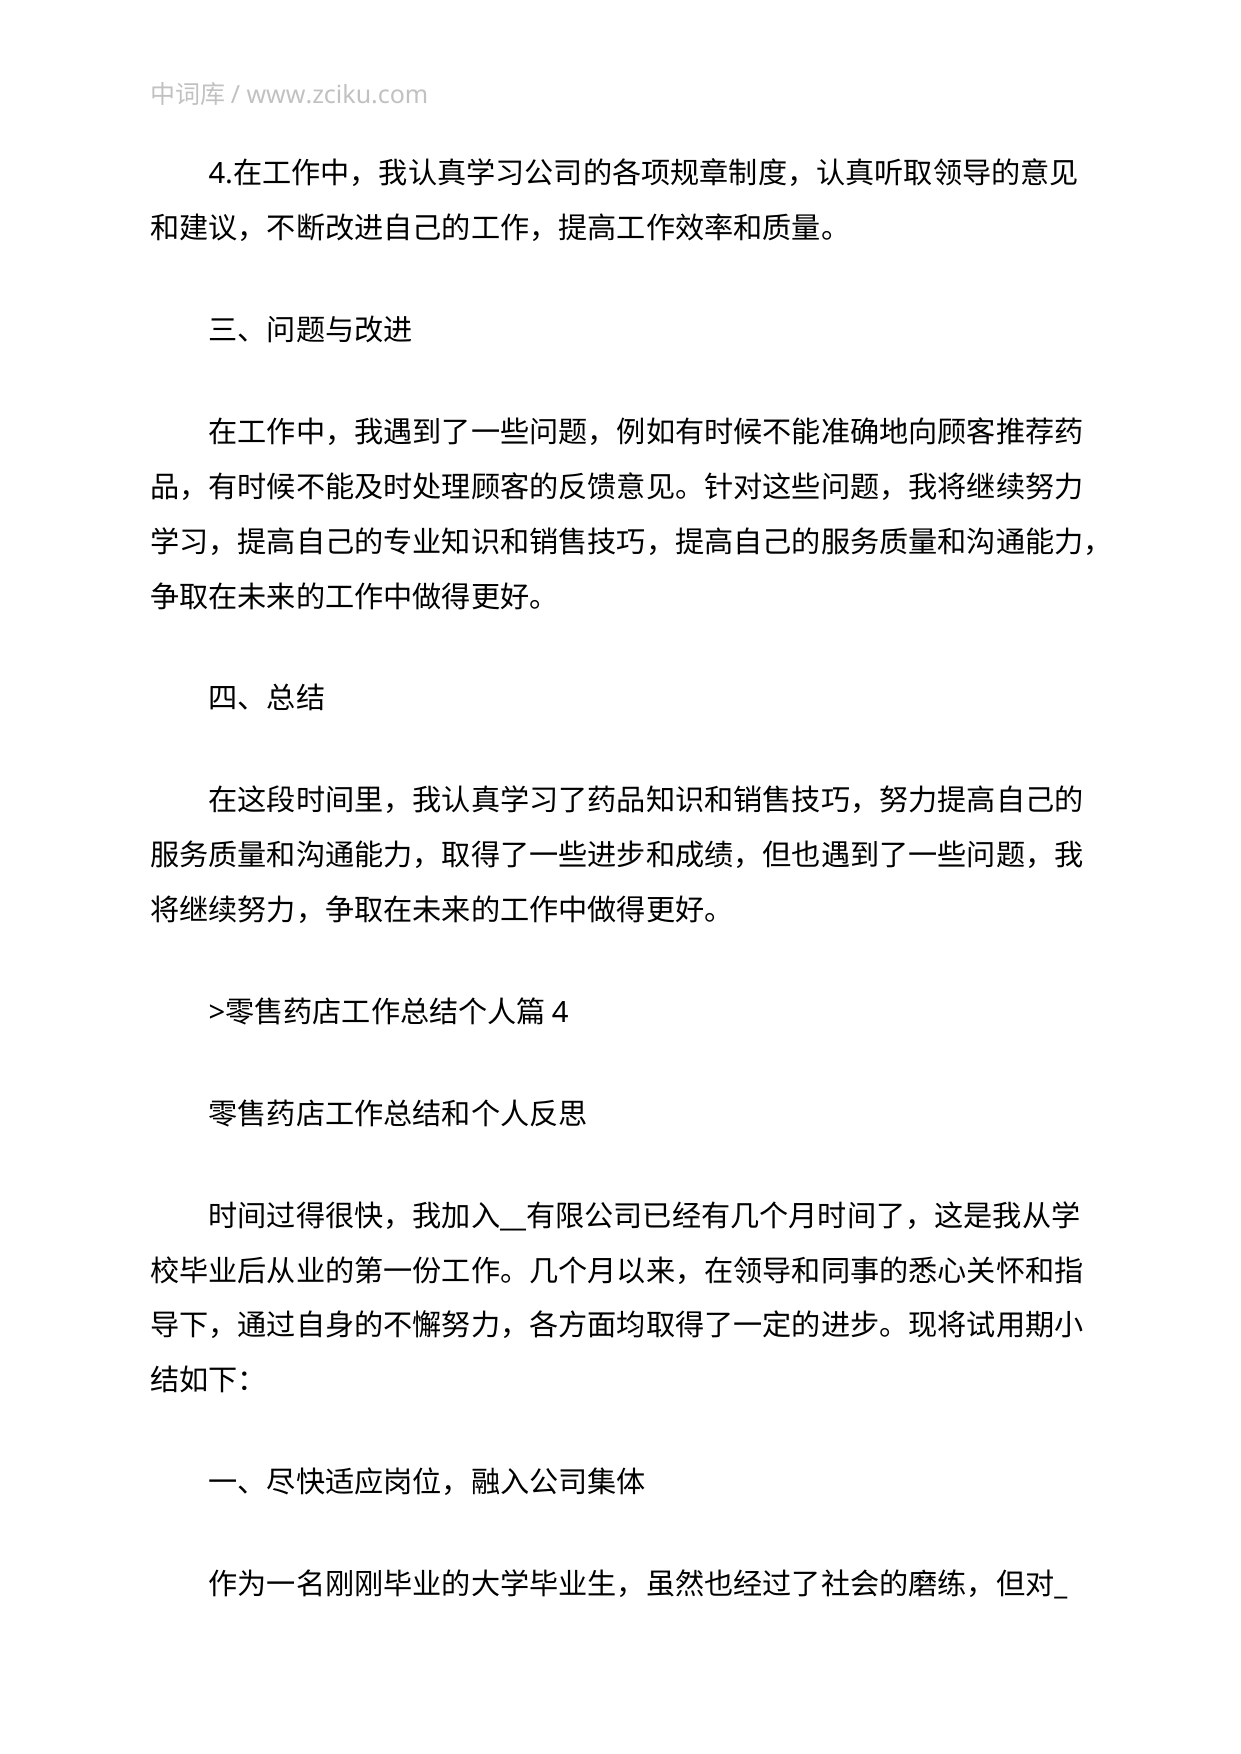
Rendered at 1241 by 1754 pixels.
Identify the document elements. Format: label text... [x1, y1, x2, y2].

text 零售药店工作总结和个人反思 [150, 1090, 1090, 1133]
text 三、问题与改进 [150, 307, 1090, 349]
text 四、总结 [150, 675, 1090, 717]
text 一、尽快适应岗位，融入公司集体 [150, 1459, 1090, 1501]
text 时间过得很快，我加入__有限公司已经有几个月时间了，这是我从学校毕业后从业的第一份工作。几个月以来，在领导和同事的悉心关怀和指导下，通过自身的不懈努力，各方面均取得了一定的进步。现将试用期小结如下： [150, 1192, 1090, 1399]
text 在这段时间里，我认真学习了药品知识和销售技巧，努力提高自己的服务质量和沟通能力，取得了一些进步和成绩，但也遇到了一些问题，我将继续努力，争取在未来的工作中做得更好。 [150, 777, 1090, 929]
text 4.在工作中，我认真学习公司的各项规章制度，认真听取领导的意见和建议，不断改进自己的工作，提高工作效率和质量。 [150, 150, 1090, 247]
text >零售药店工作总结个人篇4 [150, 988, 1090, 1031]
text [150, 1560, 1090, 1603]
text 在工作中，我遇到了一些问题，例如有时候不能准确地向顾客推荐药品，有时候不能及时处理顾客的反馈意见。针对这些问题，我将继续努力学习，提高自己的专业知识和销售技巧，提高自己的服务质量和沟通能力，争取在未来的工作中做得更好。 [150, 408, 1090, 616]
